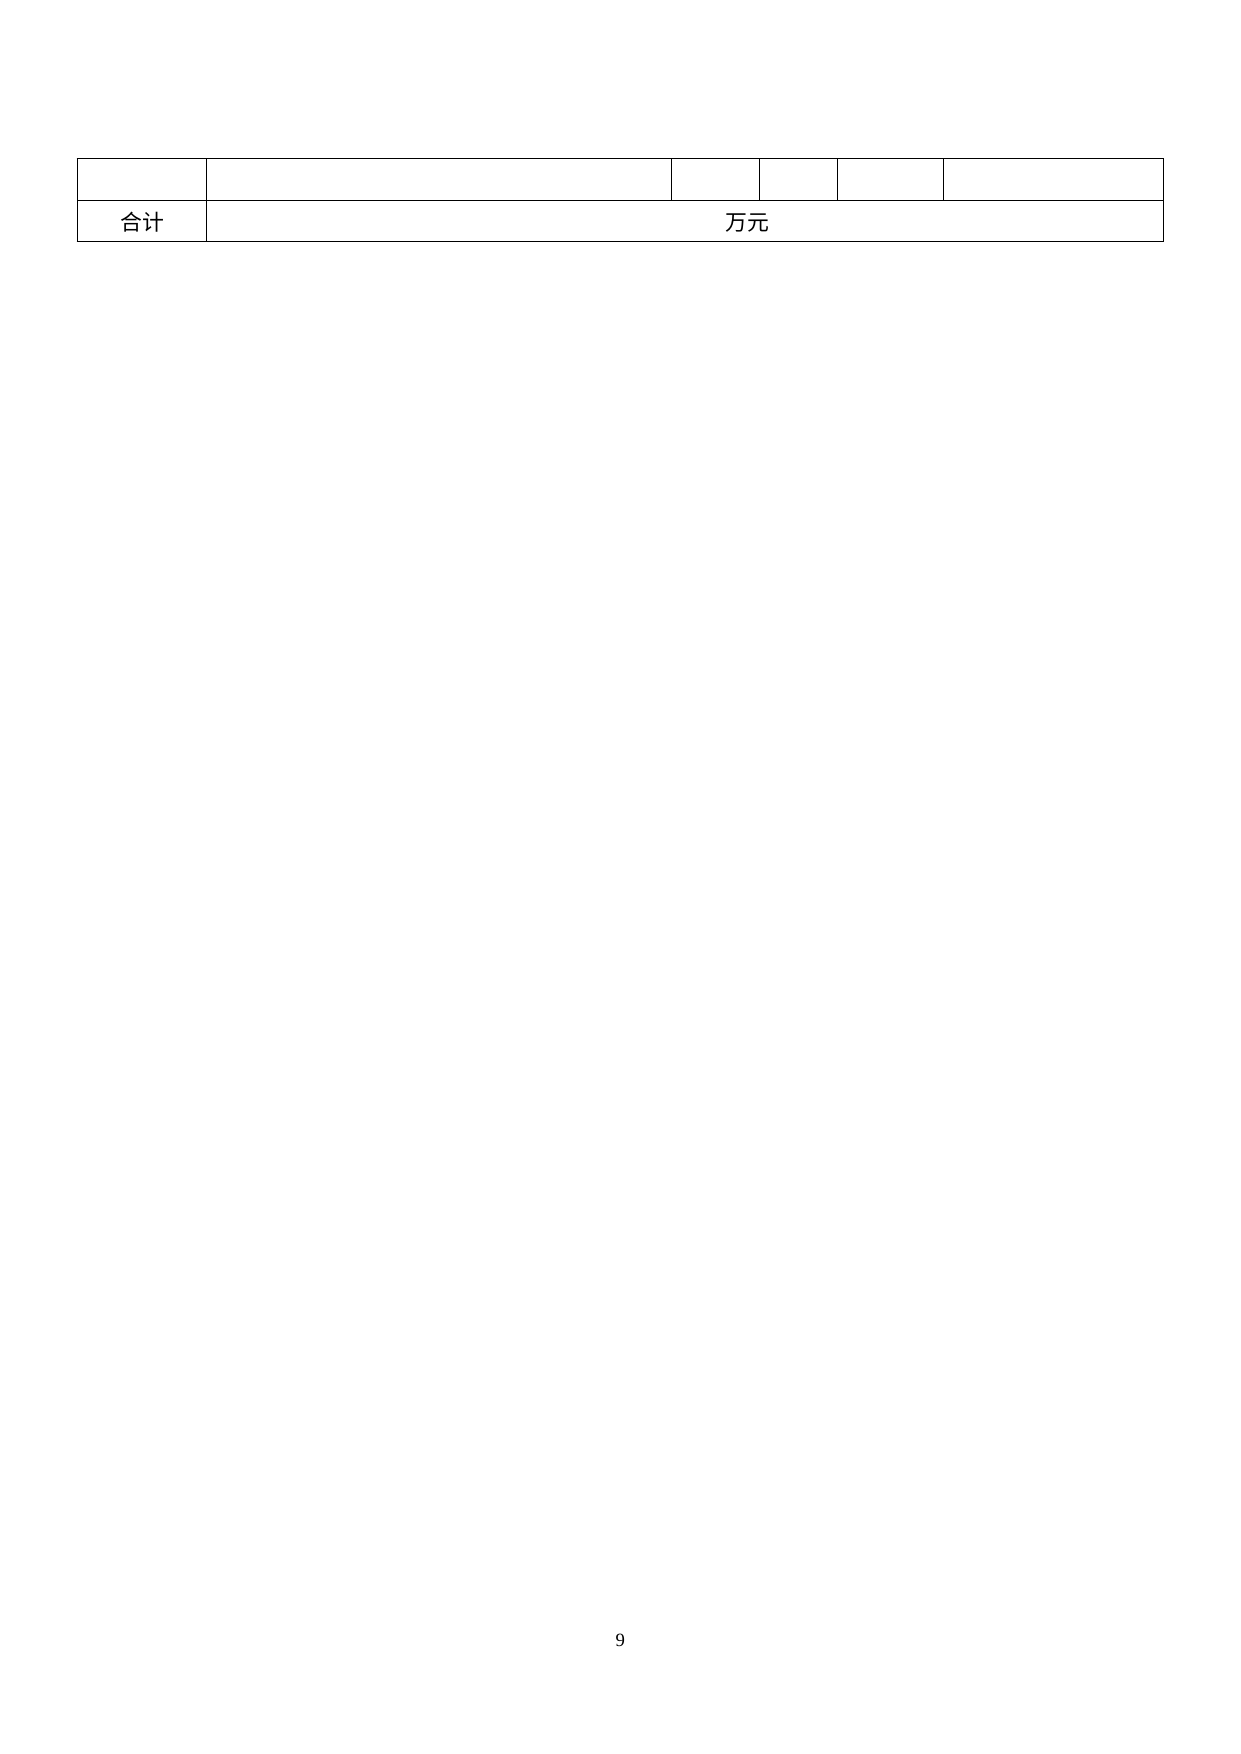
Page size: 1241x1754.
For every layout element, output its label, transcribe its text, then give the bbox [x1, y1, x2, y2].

table_cell [207, 159, 671, 199]
table_cell [672, 159, 759, 199]
table_cell 合计 [78, 201, 206, 241]
table_cell [944, 159, 1163, 199]
table_cell [838, 159, 943, 199]
table_cell 万元 [207, 201, 1163, 241]
table_cell [760, 159, 837, 199]
